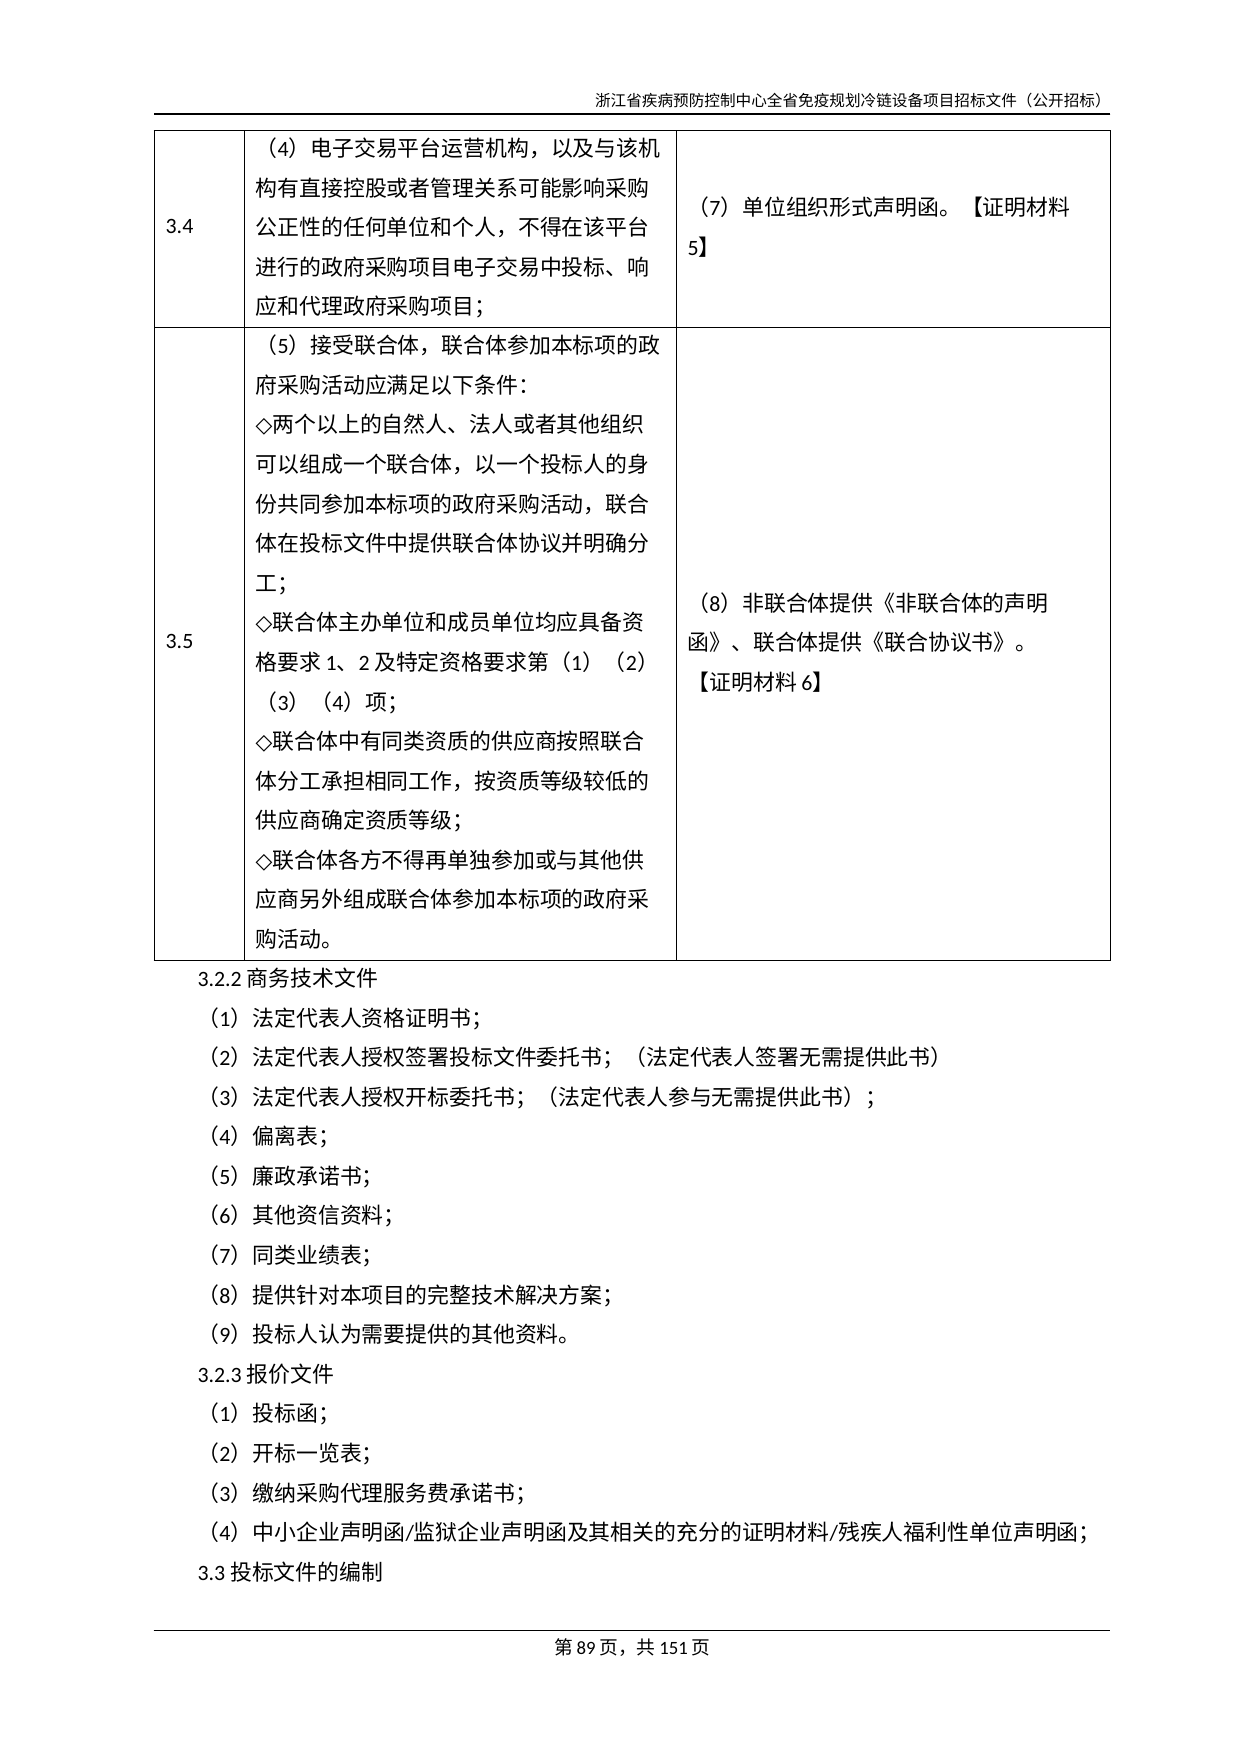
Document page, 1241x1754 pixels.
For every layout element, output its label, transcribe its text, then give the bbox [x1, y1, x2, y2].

text （9）投标人认为需要提供的其他资料。 [153, 1317, 1110, 1349]
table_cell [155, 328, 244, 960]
text （4）偏离表； [153, 1119, 1110, 1151]
text （4）中小企业声明函/监狱企业声明函及其相关的充分的证明材料/残疾人福利性单位声明函； [153, 1515, 1110, 1547]
text （5）廉政承诺书； [153, 1159, 1110, 1191]
text （1）投标函； [153, 1396, 1110, 1428]
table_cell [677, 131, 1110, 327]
text （7）同类业绩表； [153, 1238, 1110, 1270]
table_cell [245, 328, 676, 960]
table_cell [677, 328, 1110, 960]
text （2）法定代表人授权签署投标文件委托书；（法定代表人签署无需提供此书） [153, 1040, 1110, 1072]
text （3）法定代表人授权开标委托书；（法定代表人参与无需提供此书）； [153, 1080, 1110, 1111]
subtitle 3.2.2 商务技术文件 [153, 961, 1110, 993]
text （2）开标一览表； [153, 1436, 1110, 1468]
subtitle 3.2.3 报价文件 [153, 1357, 1110, 1388]
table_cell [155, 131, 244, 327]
text （8）提供针对本项目的完整技术解决方案； [153, 1278, 1110, 1309]
text （3）缴纳采购代理服务费承诺书； [153, 1476, 1110, 1507]
subtitle 3.3 投标文件的编制 [153, 1555, 1110, 1586]
text （6）其他资信资料； [153, 1198, 1110, 1230]
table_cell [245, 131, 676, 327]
text （1）法定代表人资格证明书； [153, 1001, 1110, 1032]
